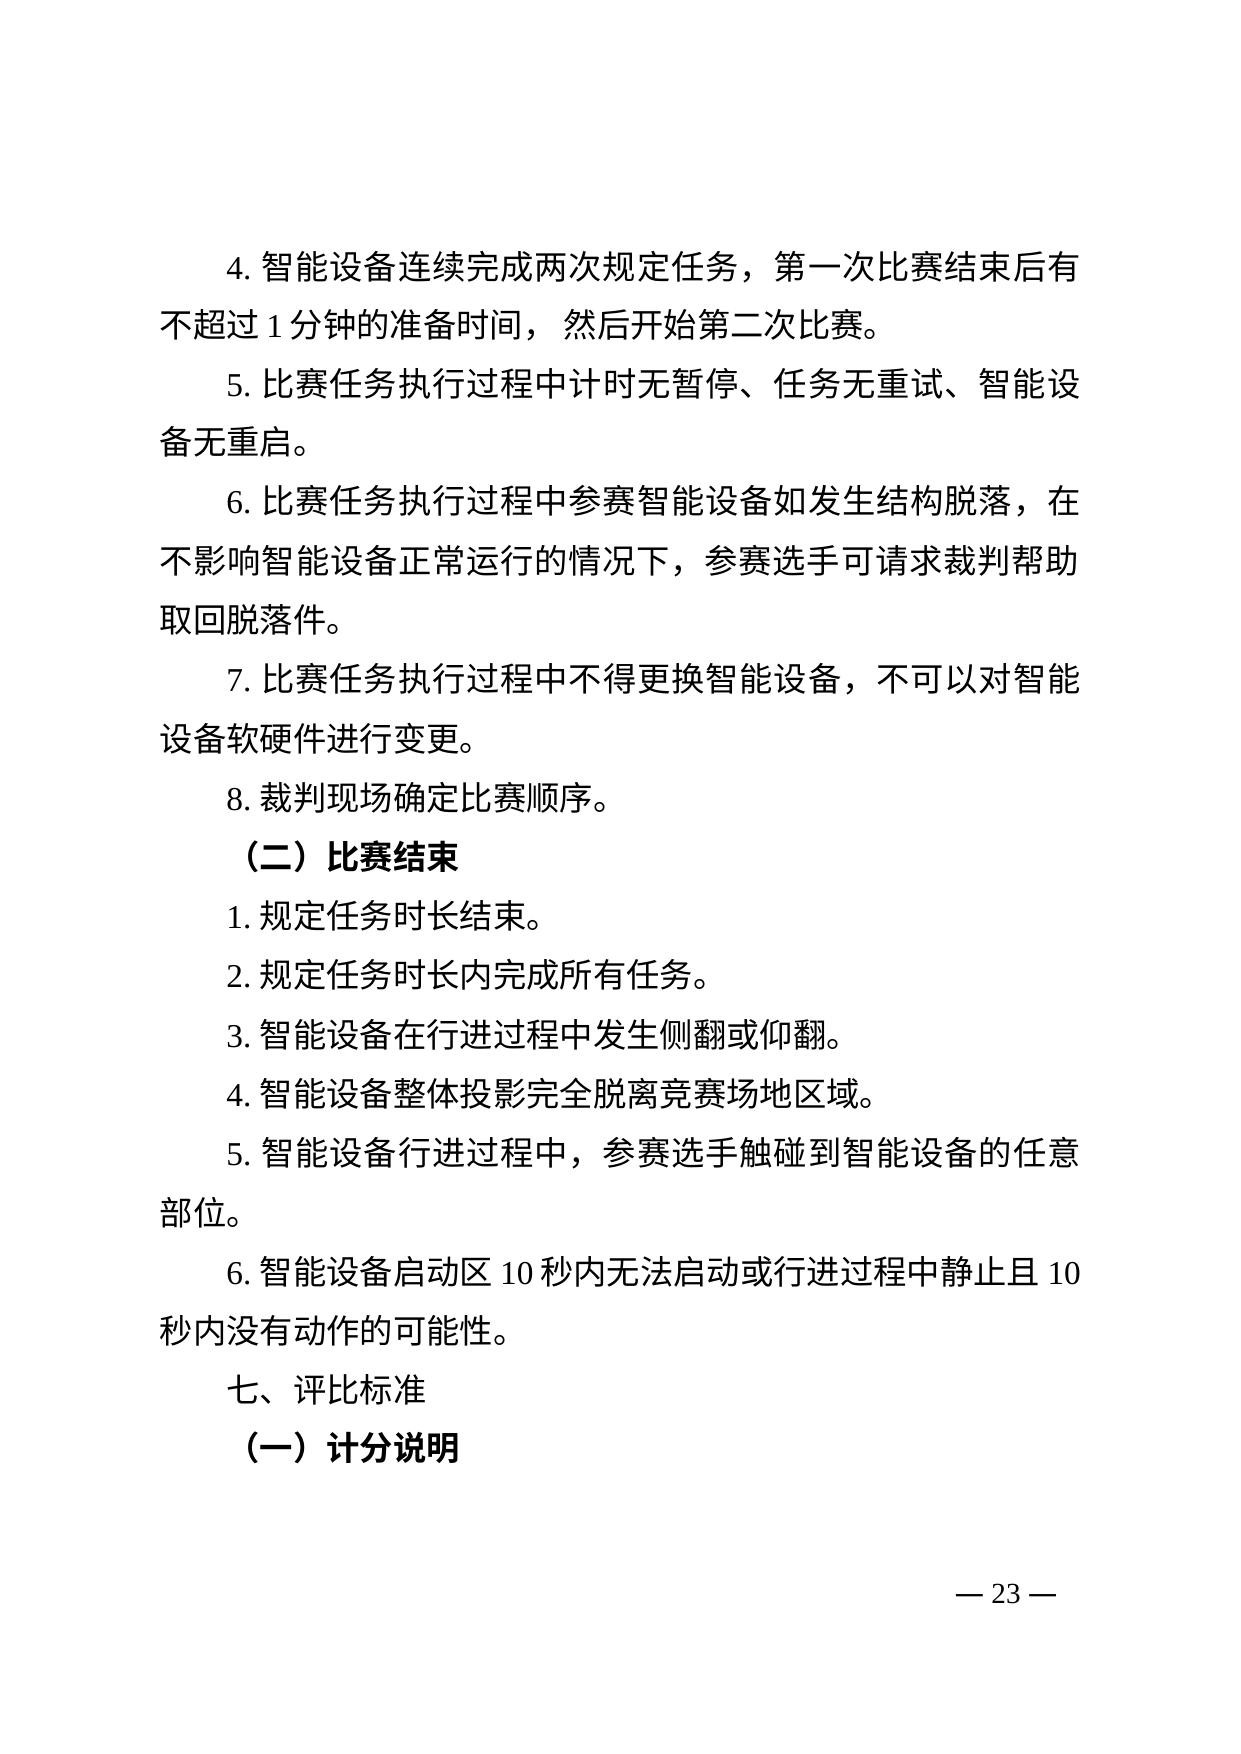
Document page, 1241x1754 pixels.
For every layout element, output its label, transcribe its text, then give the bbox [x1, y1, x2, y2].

text 4. 智能设备连续完成两次规定任务，第一次比赛结束后有不超过1分钟的准备时间， 然后开始第二次比赛。 [159, 233, 1081, 349]
text 6. 智能设备启动区10秒内无法启动或行进过程中静止且10秒内没有动作的可能性。 [159, 1237, 1081, 1356]
text 4. 智能设备整体投影完全脱离竞赛场地区域。 [159, 1059, 1081, 1118]
text 5. 比赛任务执行过程中计时无暂停、任务无重试、智能设备无重启。 [159, 349, 1081, 466]
text 七、评比标准 [159, 1356, 1081, 1414]
text 2. 规定任务时长内完成所有任务。 [159, 940, 1081, 999]
text （一）计分说明 [159, 1414, 1081, 1472]
text 3. 智能设备在行进过程中发生侧翻或仰翻。 [159, 999, 1081, 1059]
text 7. 比赛任务执行过程中不得更换智能设备，不可以对智能设备软硬件进行变更。 [159, 644, 1081, 763]
text 5. 智能设备行进过程中，参赛选手触碰到智能设备的任意部位。 [159, 1118, 1081, 1237]
text （二）比赛结束 [159, 822, 1081, 881]
text 6. 比赛任务执行过程中参赛智能设备如发生结构脱落，在不影响智能设备正常运行的情况下，参赛选手可请求裁判帮助取回脱落件。 [159, 466, 1081, 644]
text 1. 规定任务时长结束。 [159, 881, 1081, 940]
text 8. 裁判现场确定比赛顺序。 [159, 763, 1081, 822]
